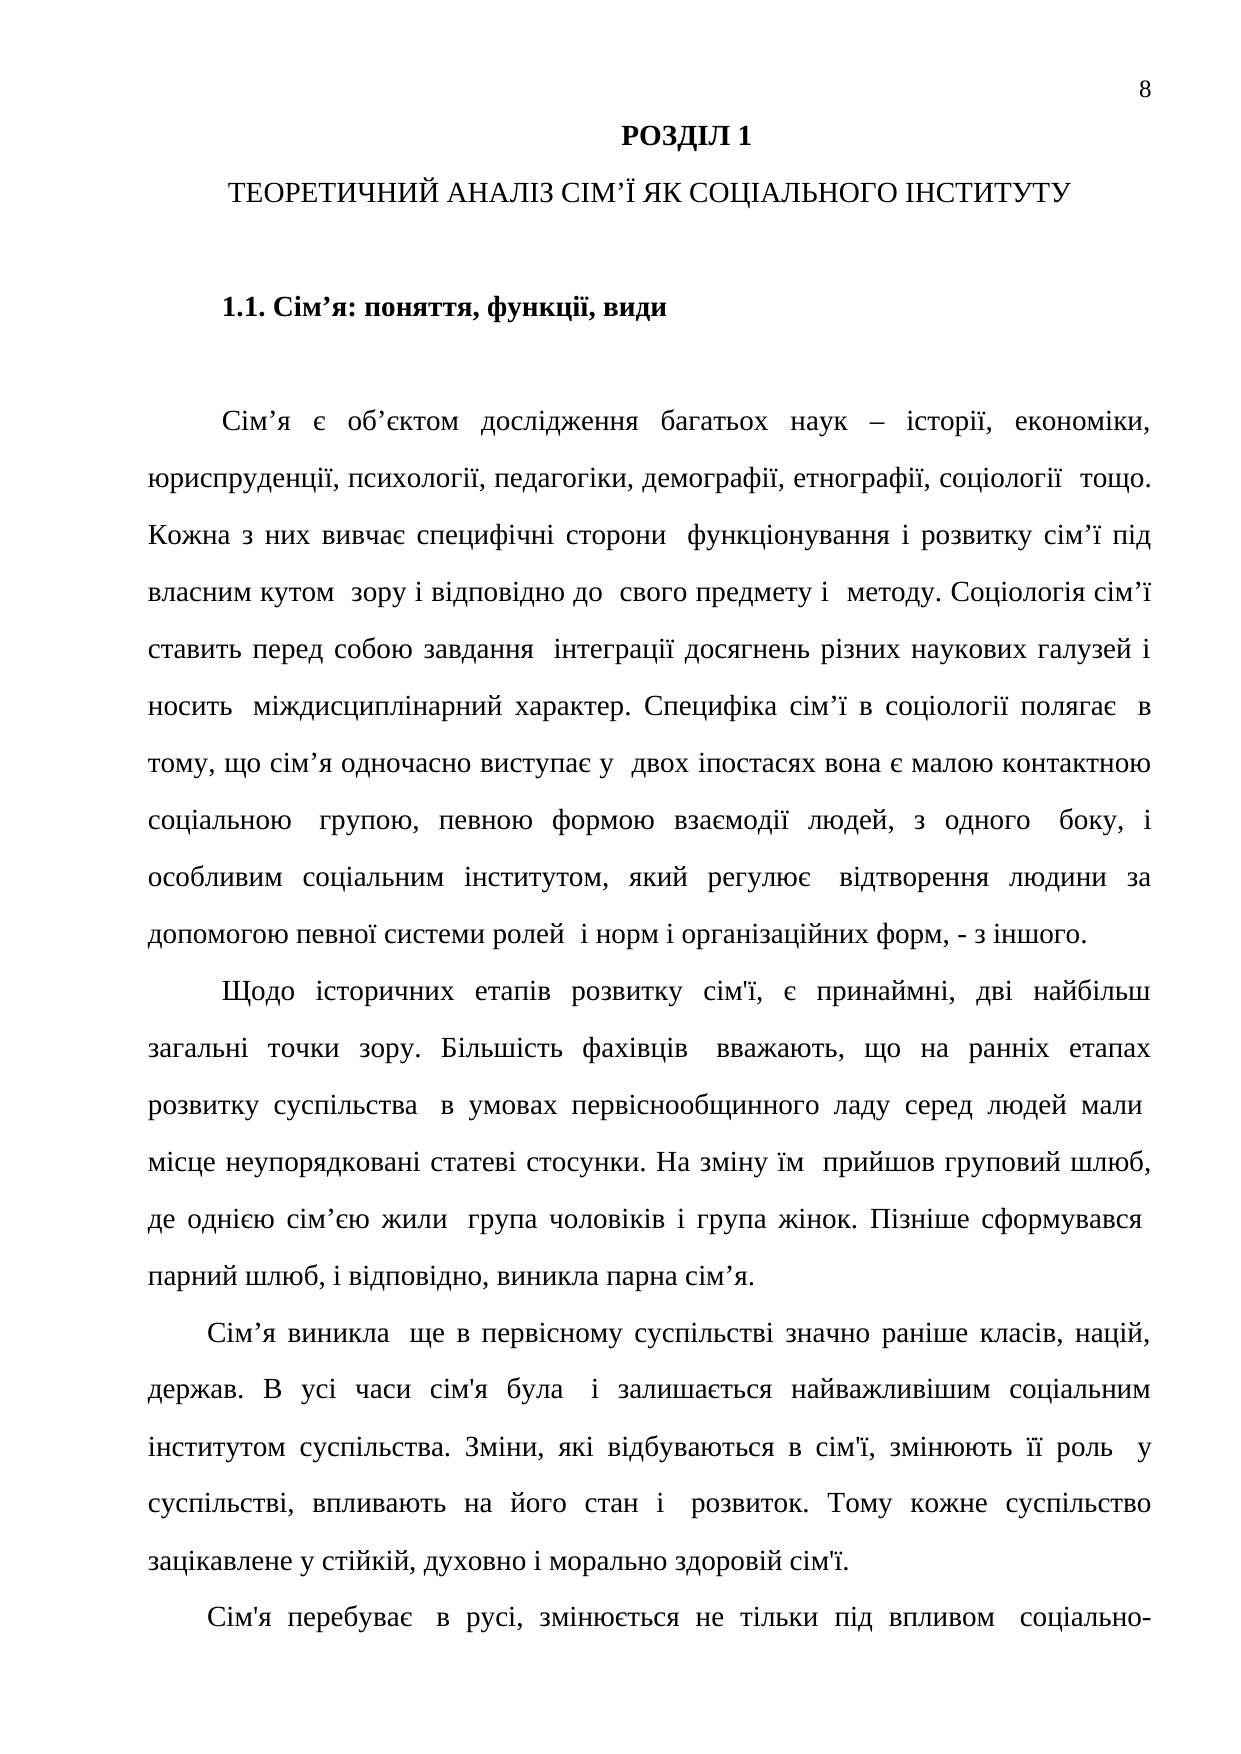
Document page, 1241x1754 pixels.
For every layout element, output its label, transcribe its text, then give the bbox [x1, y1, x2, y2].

text Сім’я виниклаї ще в первісному суспільстві значно раніше класів, націй, держав. В усі часи сім'я булаї і залишається найважливішим соціальним інститутом суспільства. Зміни, які відбуваються в сім'ї, змінюють її рольї у суспільстві, впливають на його стан ії розвиток. Тому кожне суспільство зацікавлене у стійкій, духовно і морально здоровій сім'ї. [148, 1315, 1152, 1576]
text Сім’я є об’єктом дослідження багатьох наук – історії, економіки, юриспруденції, психології, педагогіки, демографії, етнографії, соціологіїї тощо. Кожна з них вивчає специфічні сторониї функціонування і розвитку сім’ї під власним кутомї зору і відповідно до свого предмету ії методу. Соціологія сім’ї ставить перед собою завданняї інтеграції досягнень різних наукових галузей і носитьї міждисциплінарний характер. Специфіка сім’ї в соціології полягаєї в тому, що сім’я одночасно виступає уї двох іпостасях вона є малою контактною соціальноюї групою, певною формою взаємодії людей, з одногої боку, і особливим соціальним інститутом, який регулюєї відтворення людини за допомогою певної системи ролейї і норм і організаційних форм, - з іншого. [148, 403, 1152, 949]
text Щодо історичних етапів розвитку сім'ї, є принаймні, дві найбільш загальні точки зору. Більшість фахівцівї вважають, що на ранніх етапах розвитку суспільстваї в умовах первіснообщинного ладу серед людей малиї місце неупорядковані статеві стосунки. На зміну їмї прийшов груповий шлюб, де однією сім’єю жилиї група чоловіків і група жінок. Пізніше сформувавсяї парний шлюб, і відповідно, виникла парна сім’я. [148, 973, 1152, 1291]
text РОЗДІЛ 1 [148, 118, 1152, 152]
text ТЕОРЕТИЧНИЙ АНАЛІЗ СІМ’Ї ЯК СОЦІАЛЬНОГО ІНСТИТУТУ [148, 175, 1152, 209]
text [148, 1599, 1152, 1633]
text 1.1. Сім’я: поняття, функції, види [222, 289, 1152, 323]
